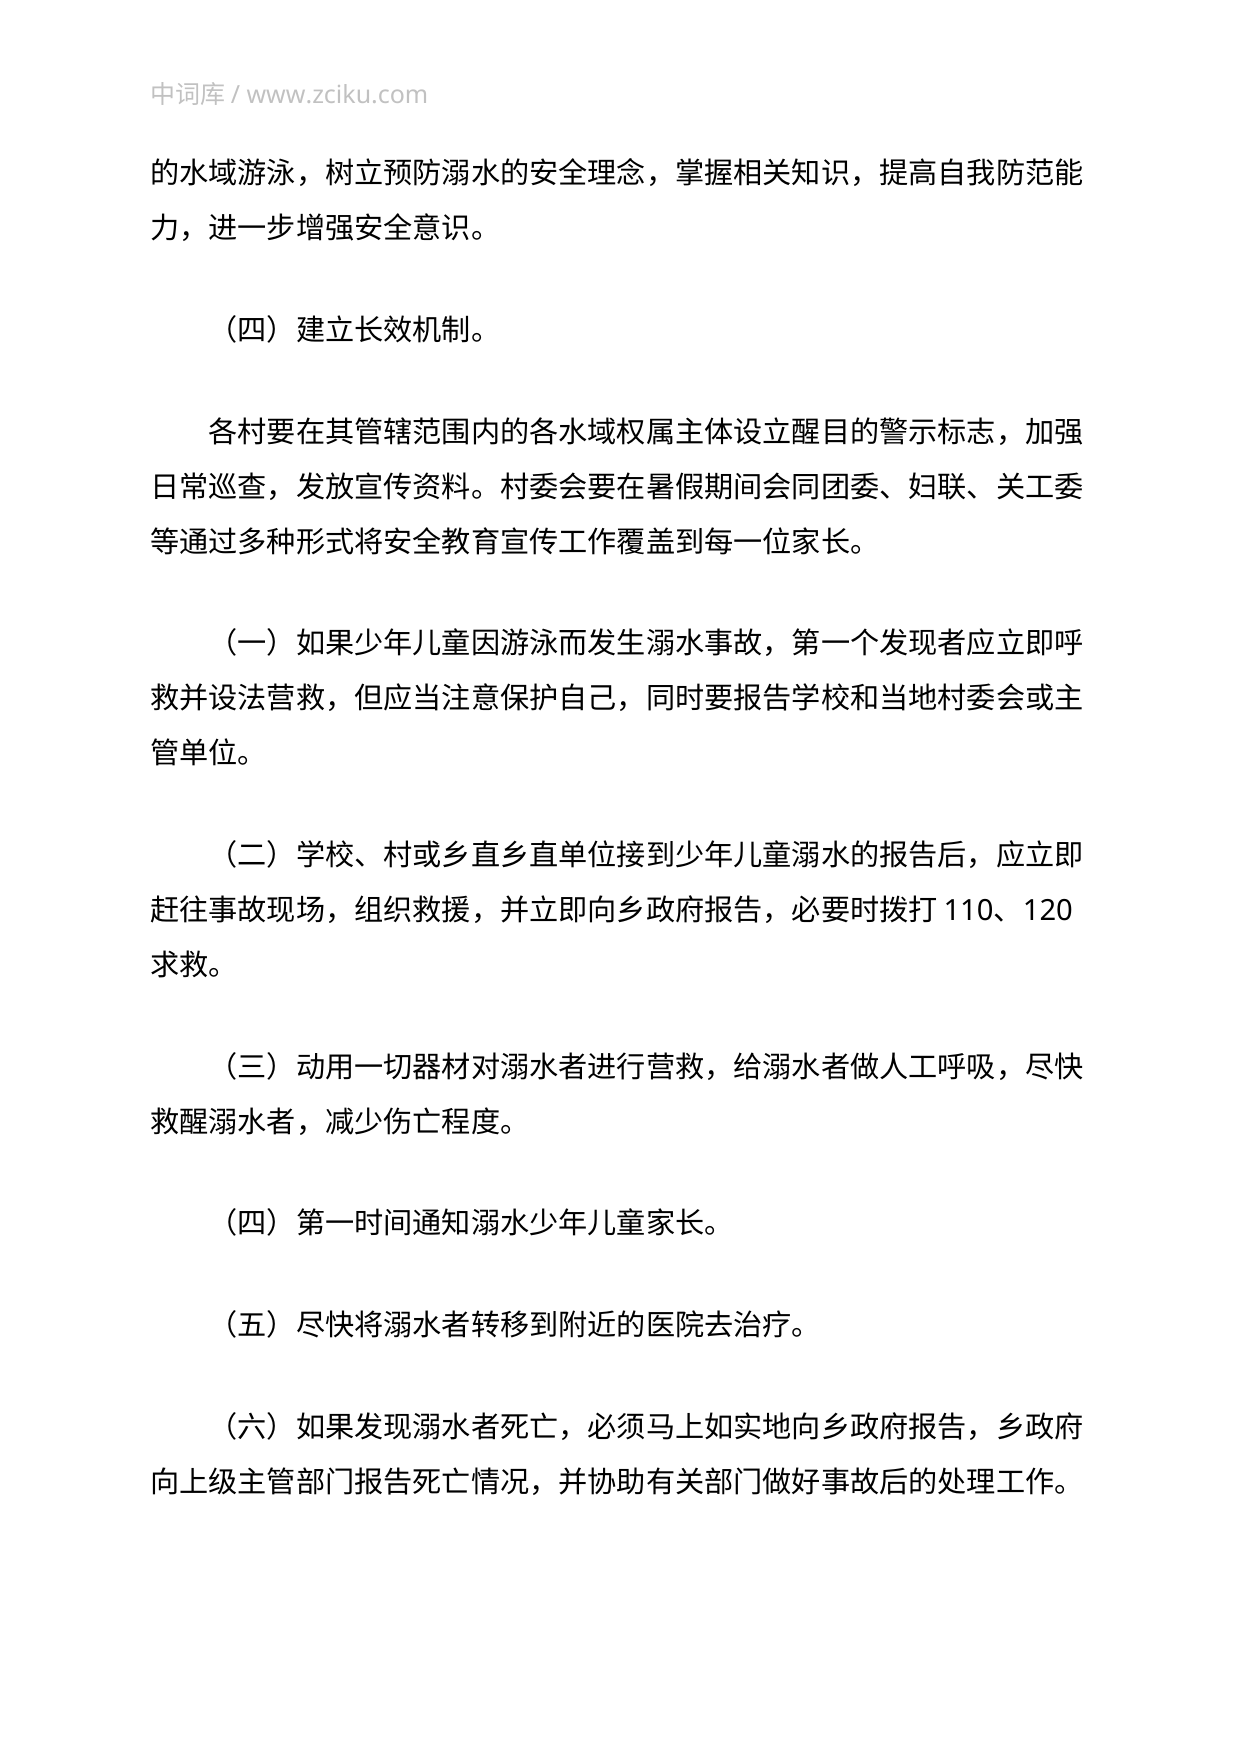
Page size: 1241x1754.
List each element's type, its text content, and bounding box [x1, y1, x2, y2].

text （四）第一时间通知溺水少年儿童家长。 [150, 1200, 1090, 1242]
text （三）动用一切器材对溺水者进行营救，给溺水者做人工呼吸，尽快救醒溺水者，减少伤亡程度。 [150, 1043, 1090, 1140]
text （二）学校、村或乡直乡直单位接到少年儿童溺水的报告后，应立即赶往事故现场，组织救援，并立即向乡政府报告，必要时拨打110、120求救。 [150, 832, 1090, 984]
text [150, 150, 1090, 247]
text （一）如果少年儿童因游泳而发生溺水事故，第一个发现者应立即呼救并设法营救，但应当注意保护自己，同时要报告学校和当地村委会或主管单位。 [150, 620, 1090, 772]
text 各村要在其管辖范围内的各水域权属主体设立醒目的警示标志，加强日常巡查，发放宣传资料。村委会要在暑假期间会同团委、妇联、关工委等通过多种形式将安全教育宣传工作覆盖到每一位家长。 [150, 408, 1090, 561]
text （四）建立长效机制。 [150, 307, 1090, 349]
text （五）尽快将溺水者转移到附近的医院去治疗。 [150, 1302, 1090, 1344]
text （六）如果发现溺水者死亡，必须马上如实地向乡政府报告，乡政府向上级主管部门报告死亡情况，并协助有关部门做好事故后的处理工作。 [150, 1403, 1090, 1501]
